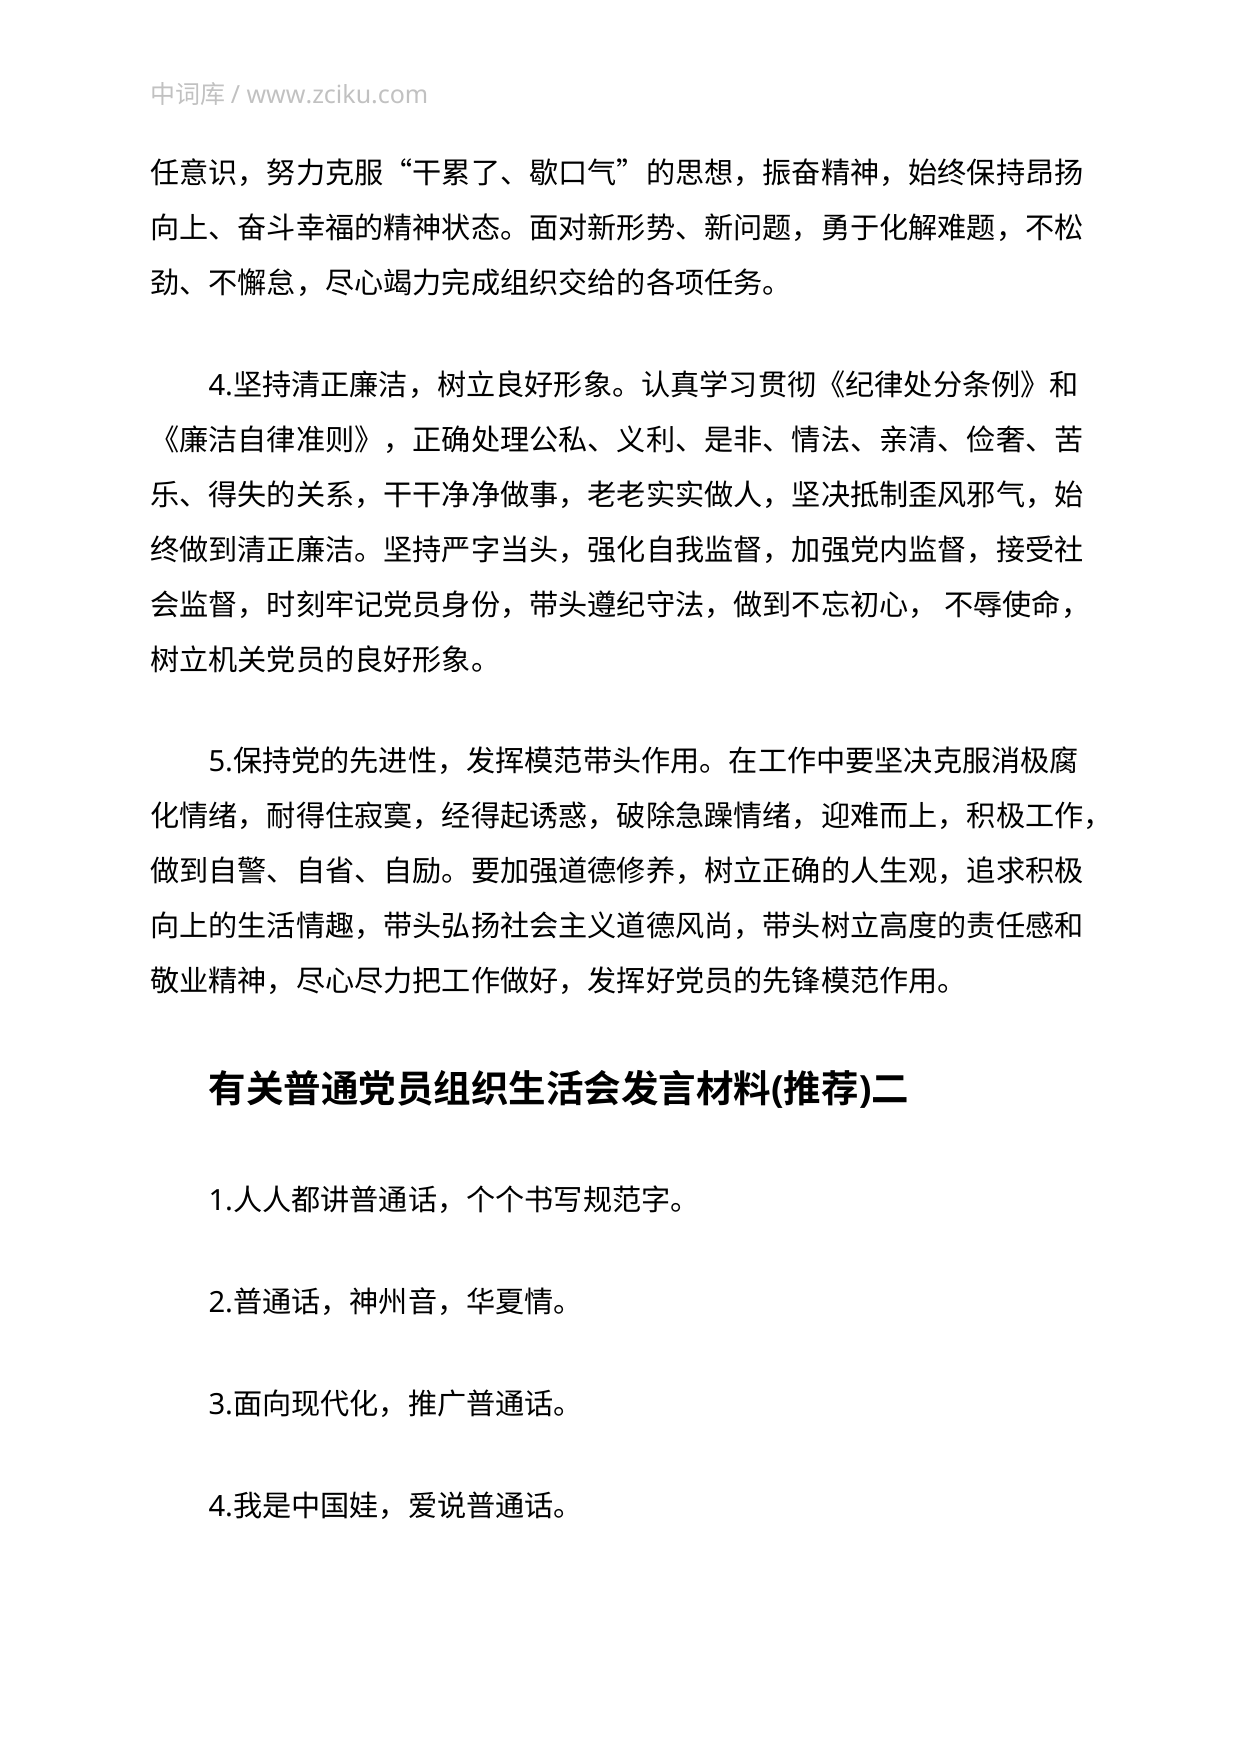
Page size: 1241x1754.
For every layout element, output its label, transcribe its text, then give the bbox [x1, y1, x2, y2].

text 有关普通党员组织生活会发言材料(推荐)二 [150, 1059, 1090, 1114]
text 4.坚持清正廉洁，树立良好形象。认真学习贯彻《纪律处分条例》和《廉洁自律准则》，正确处理公私、义利、是非、情法、亲清、俭奢、苦乐、得失的关系，干干净净做事，老老实实做人，坚决抵制歪风邪气，始终做到清正廉洁。坚持严字当头，强化自我监督，加强党内监督，接受社会监督，时刻牢记党员身份，带头遵纪守法，做到不忘初心， 不辱使命，树立机关党员的良好形象。 [150, 362, 1090, 678]
text 3.面向现代化，推广普通话。 [150, 1381, 1090, 1423]
text 1.人人都讲普通话，个个书写规范字。 [150, 1177, 1090, 1219]
text 2.普通话，神州音，华夏情。 [150, 1279, 1090, 1321]
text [150, 150, 1090, 302]
text 4.我是中国娃，爱说普通话。 [150, 1483, 1090, 1525]
text 5.保持党的先进性，发挥模范带头作用。在工作中要坚决克服消极腐化情绪，耐得住寂寞，经得起诱惑，破除急躁情绪，迎难而上，积极工作，做到自警、自省、自励。要加强道德修养，树立正确的人生观，追求积极向上的生活情趣，带头弘扬社会主义道德风尚，带头树立高度的责任感和敬业精神，尽心尽力把工作做好，发挥好党员的先锋模范作用。 [150, 738, 1090, 1000]
